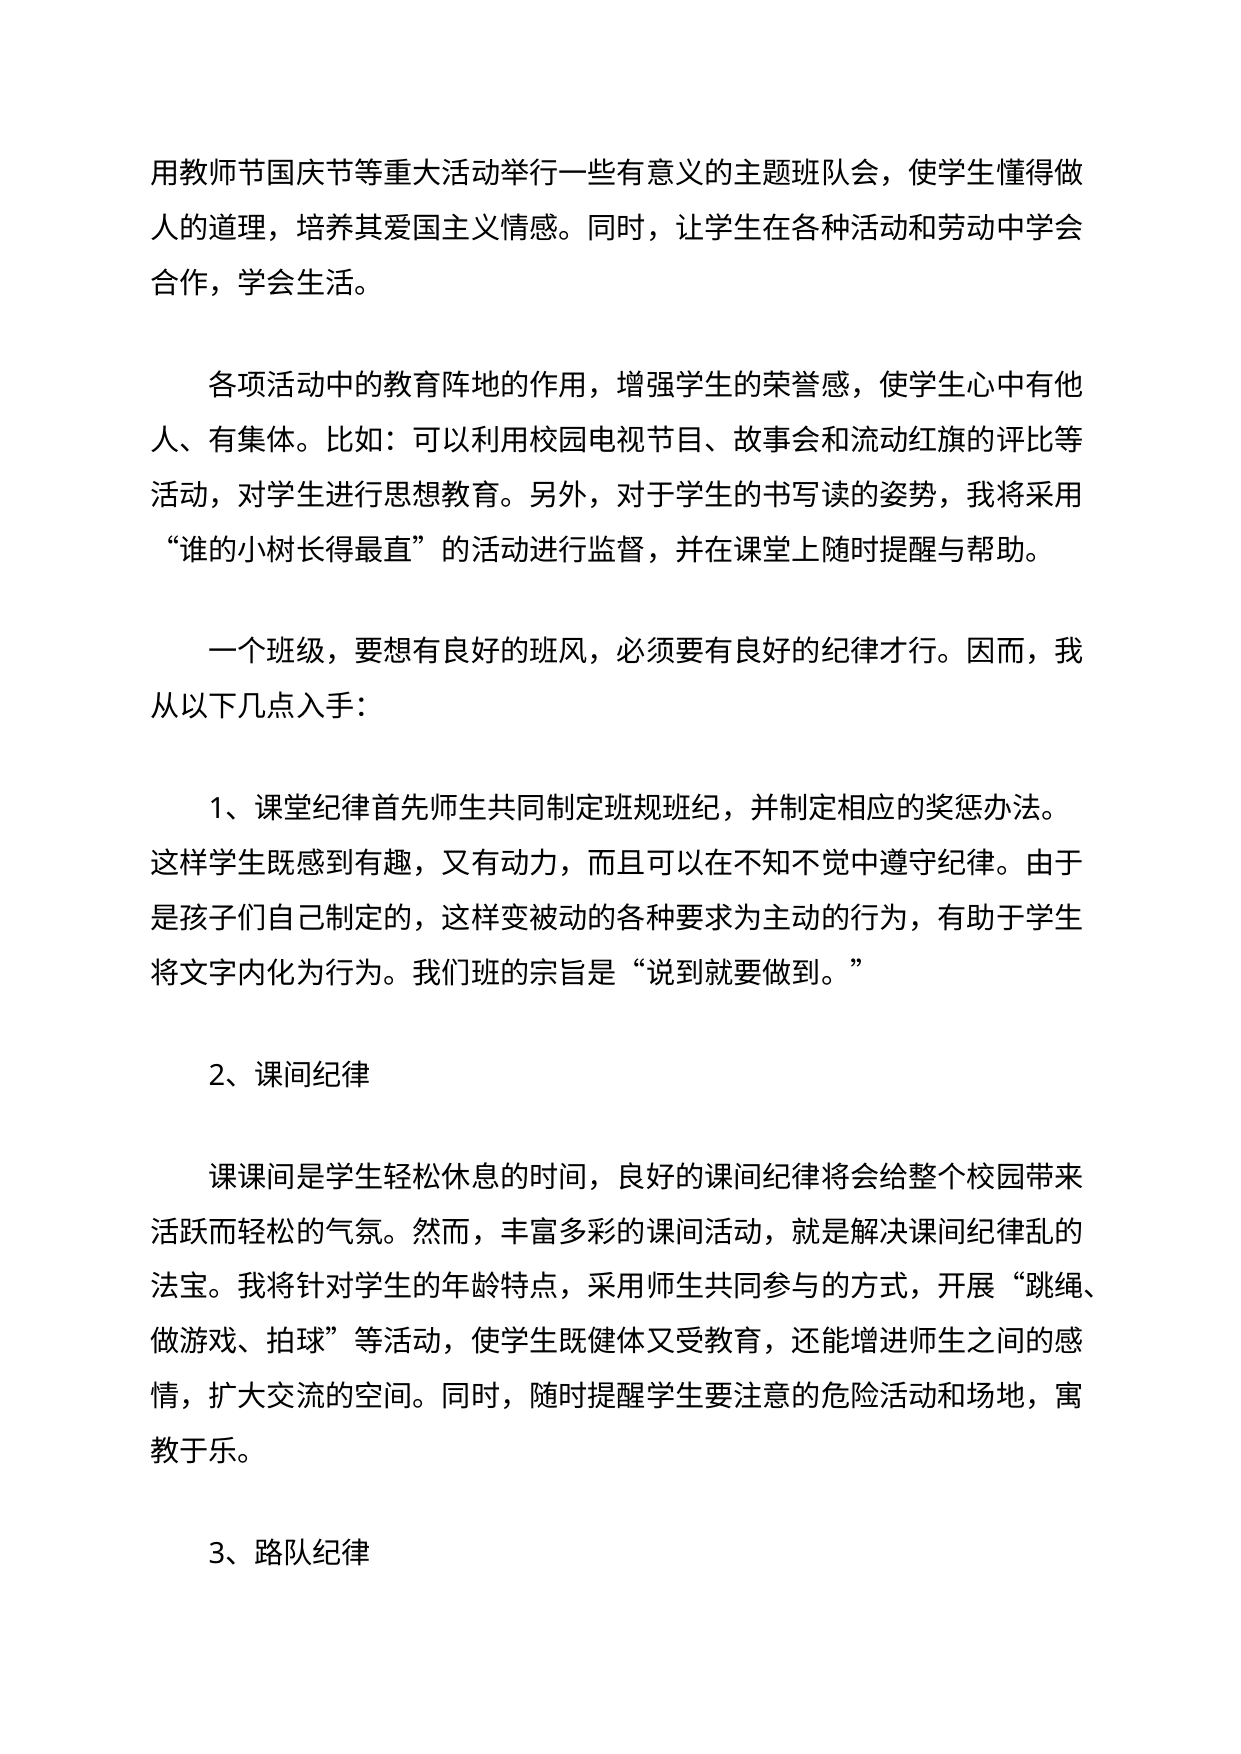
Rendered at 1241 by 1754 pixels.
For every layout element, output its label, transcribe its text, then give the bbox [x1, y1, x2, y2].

text 各项活动中的教育阵地的作用，增强学生的荣誉感，使学生心中有他人、有集体。比如：可以利用校园电视节目、故事会和流动红旗的评比等活动，对学生进行思想教育。另外，对于学生的书写读的姿势，我将采用“谁的小树长得最直”的活动进行监督，并在课堂上随时提醒与帮助。 [150, 362, 1090, 568]
text 课课间是学生轻松休息的时间，良好的课间纪律将会给整个校园带来活跃而轻松的气氛。然而，丰富多彩的课间活动，就是解决课间纪律乱的法宝。我将针对学生的年龄特点，采用师生共同参与的方式，开展“跳绳、做游戏、拍球”等活动，使学生既健体又受教育，还能增进师生之间的感情，扩大交流的空间。同时，随时提醒学生要注意的危险活动和场地，寓教于乐。 [150, 1153, 1090, 1470]
text 2、课间纪律 [150, 1051, 1090, 1094]
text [150, 150, 1090, 302]
text 3、路队纪律 [150, 1529, 1090, 1572]
text 1、课堂纪律首先师生共同制定班规班纪，并制定相应的奖惩办法。这样学生既感到有趣，又有动力，而且可以在不知不觉中遵守纪律。由于是孩子们自己制定的，这样变被动的各种要求为主动的行为，有助于学生将文字内化为行为。我们班的宗旨是“说到就要做到。” [150, 785, 1090, 992]
text 一个班级，要想有良好的班风，必须要有良好的纪律才行。因而，我从以下几点入手： [150, 628, 1090, 725]
